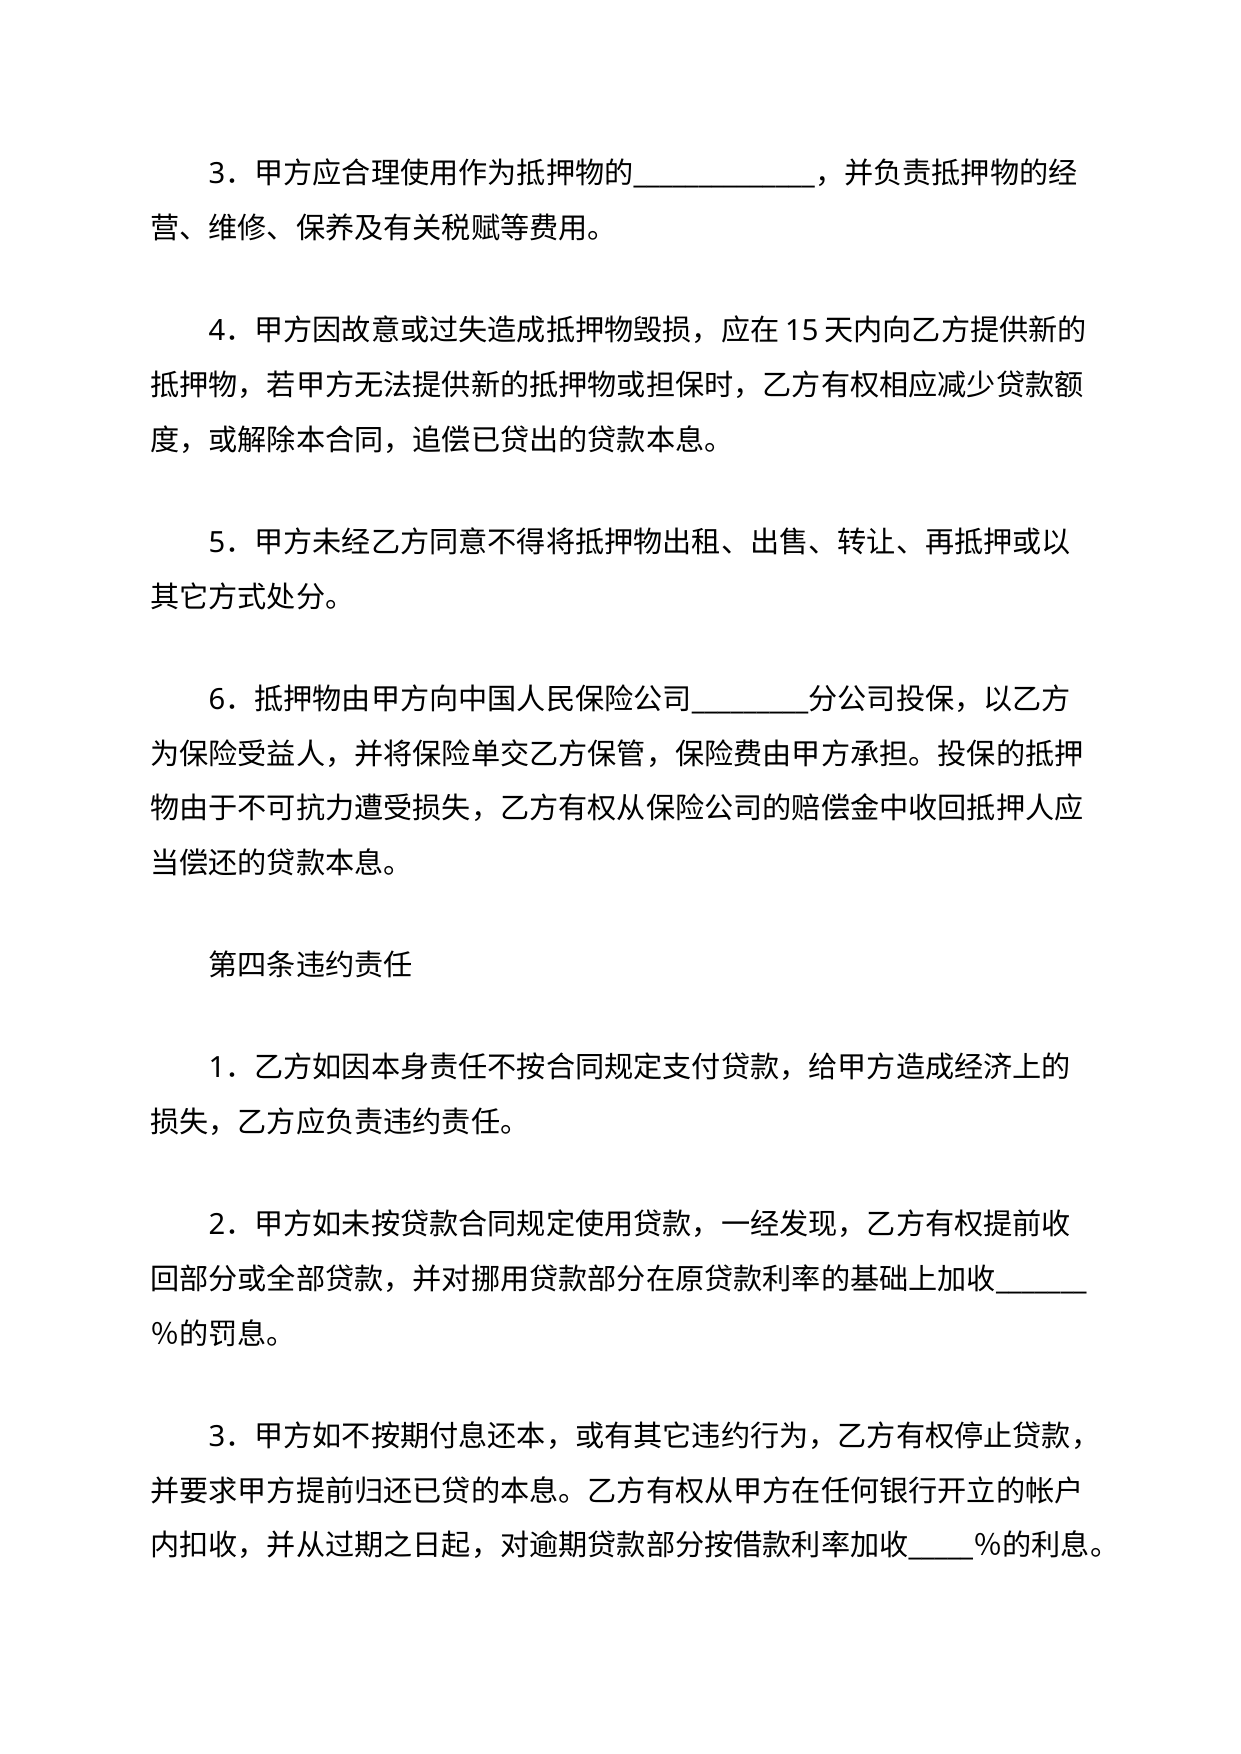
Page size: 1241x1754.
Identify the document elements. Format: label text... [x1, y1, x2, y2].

text 2．甲方如未按贷款合同规定使用贷款，一经发现，乙方有权提前收回部分或全部贷款，并对挪用贷款部分在原贷款利率的基础上加收_______％的罚息。 [150, 1200, 1090, 1353]
text 6．抵押物由甲方向中国人民保险公司_________分公司投保，以乙方为保险受益人，并将保险单交乙方保管，保险费由甲方承担。投保的抵押物由于不可抗力遭受损失，乙方有权从保险公司的赔偿金中收回抵押人应当偿还的贷款本息。 [150, 675, 1090, 882]
text 3．甲方如不按期付息还本，或有其它违约行为，乙方有权停止贷款，并要求甲方提前归还已贷的本息。乙方有权从甲方在任何银行开立的帐户内扣收，并从过期之日起，对逾期贷款部分按借款利率加收_____％的利息。 [150, 1412, 1090, 1564]
text 第四条违约责任 [150, 942, 1090, 984]
text 4．甲方因故意或过失造成抵押物毁损，应在15天内向乙方提供新的抵押物，若甲方无法提供新的抵押物或担保时，乙方有权相应减少贷款额度，或解除本合同，追偿已贷出的贷款本息。 [150, 307, 1090, 459]
text 3．甲方应合理使用作为抵押物的______________，并负责抵押物的经营、维修、保养及有关税赋等费用。 [150, 150, 1090, 247]
text 5．甲方未经乙方同意不得将抵押物出租、出售、转让、再抵押或以其它方式处分。 [150, 518, 1090, 616]
text 1．乙方如因本身责任不按合同规定支付贷款，给甲方造成经济上的损失，乙方应负责违约责任。 [150, 1043, 1090, 1141]
